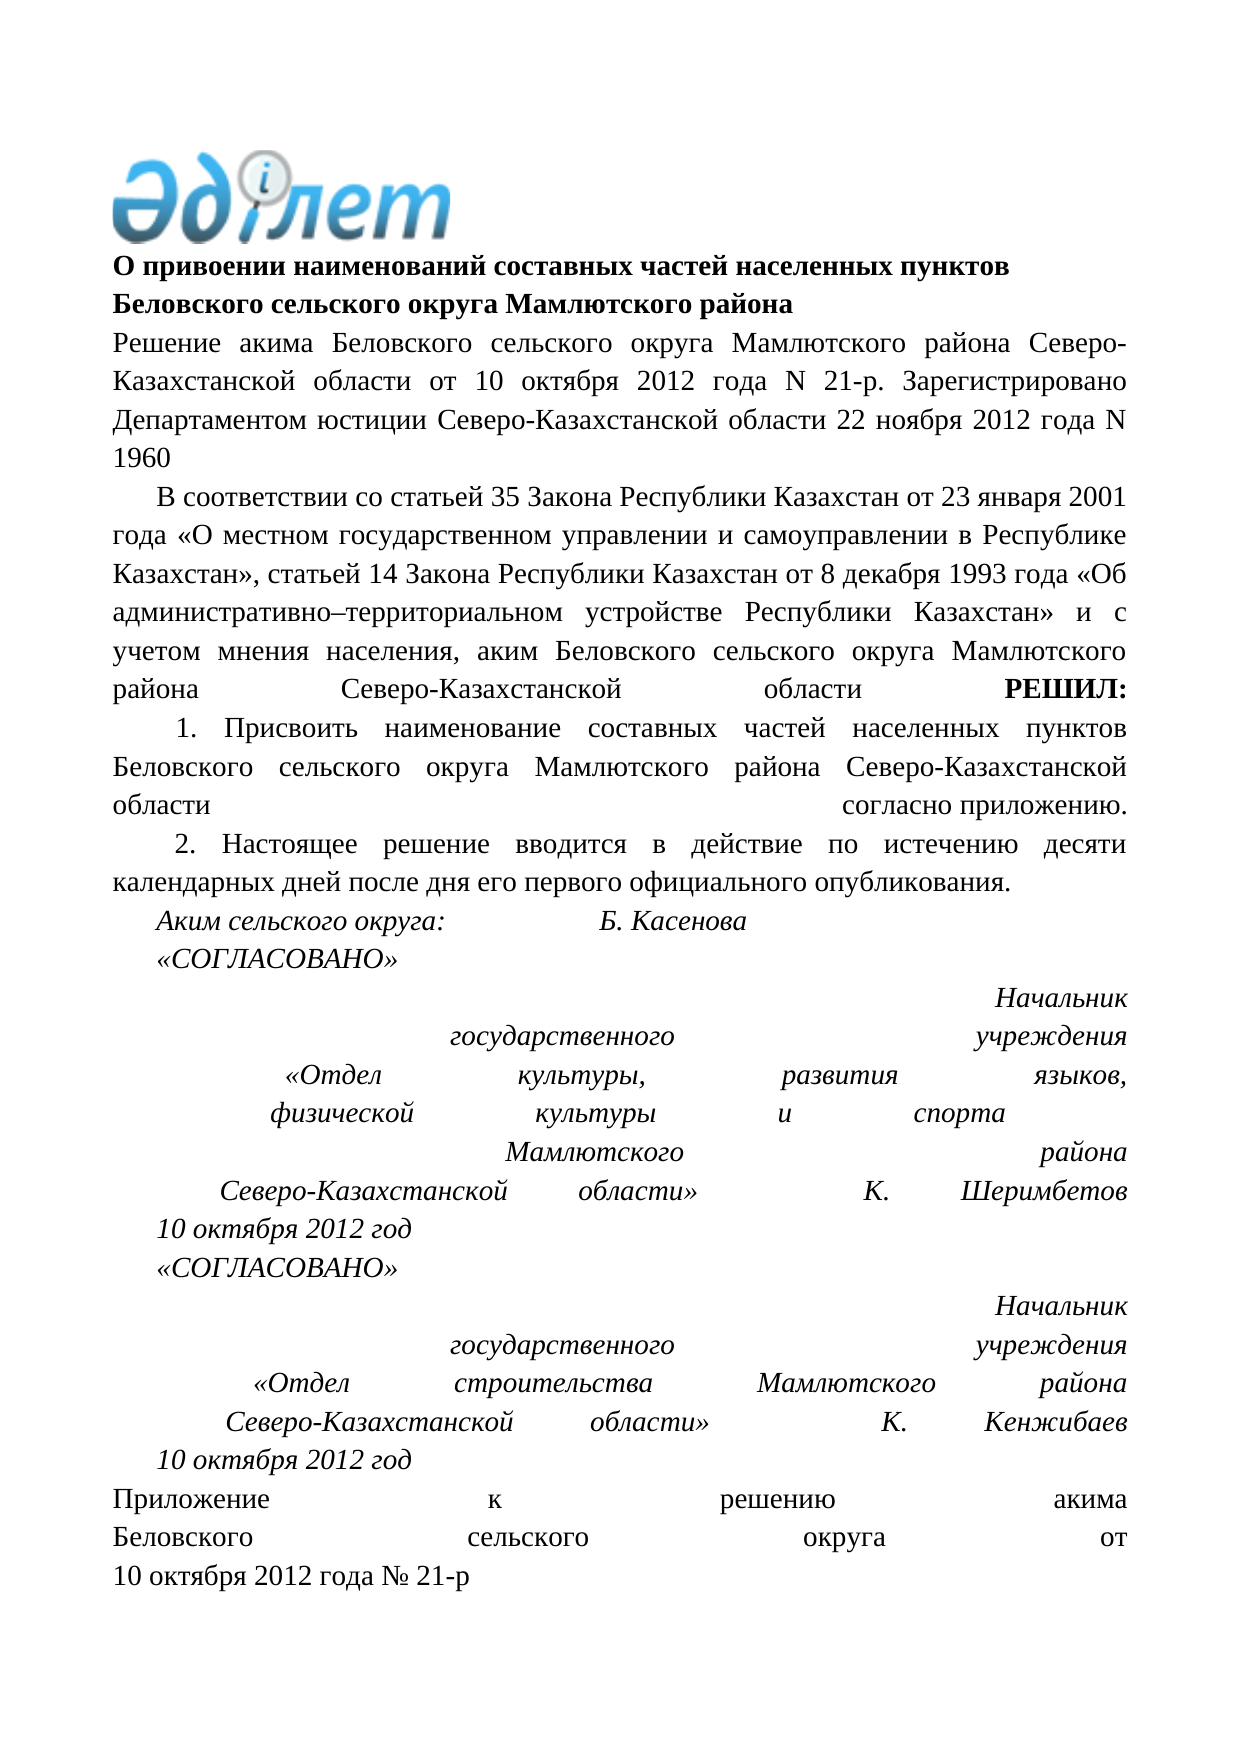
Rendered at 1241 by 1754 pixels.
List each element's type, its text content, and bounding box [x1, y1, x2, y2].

text В соответствии со статьей 35 Закона Республики Казахстан от 23 января 2001 года «О местном государственном управлении и самоуправлении в Республике Казахстан», статьей 14 Закона Республики Казахстан от 8 декабря 1993 года «Об административно–территориальном устройстве Республики Казахстан» и с учетом мнения населения, аким Беловского сельского округа Мамлютского района Северо-Казахстанской области РЕШИЛ: 1. Присвоить наименование составных частей населенных пунктов Беловского сельского округа Мамлютского района Северо-Казахстанской области согласно приложению. 2. Настоящее решение вводится в действие по истечению десяти календарных дней после дня его первого официального опубликования. [112, 479, 1128, 898]
text Приложение к решению акима Беловского сельского округа от 10 октября 2012 года № 21-р [112, 1481, 1128, 1592]
text Начальник государственного учреждения «Отдел строительства Мамлютского района Северо-Казахстанской области» К. Кенжибаев 10 октября 2012 год [112, 1288, 1128, 1476]
text «СОГЛАСОВАНО» [112, 1250, 1128, 1283]
text Начальник государственного учреждения «Отдел культуры, развития языков, физической культуры и спорта Мамлютского района Северо-Казахстанской области» К. Шеримбетов 10 октября 2012 год [112, 980, 1128, 1245]
text Решение акима Беловского сельского округа Мамлютского района Северо-Казахстанской области от 10 октября 2012 года N 21-р. Зарегистрировано Департаментом юстиции Северо-Казахстанской области 22 ноября 2012 года N 1960 [112, 325, 1128, 474]
picture [112, 150, 451, 244]
text О привоении наименований составных частей населенных пунктов Беловского сельского округа Мамлютского района [112, 248, 1128, 320]
text Аким сельского округа: Б. Касенова [112, 903, 1128, 936]
text «СОГЛАСОВАНО» [112, 941, 1128, 975]
